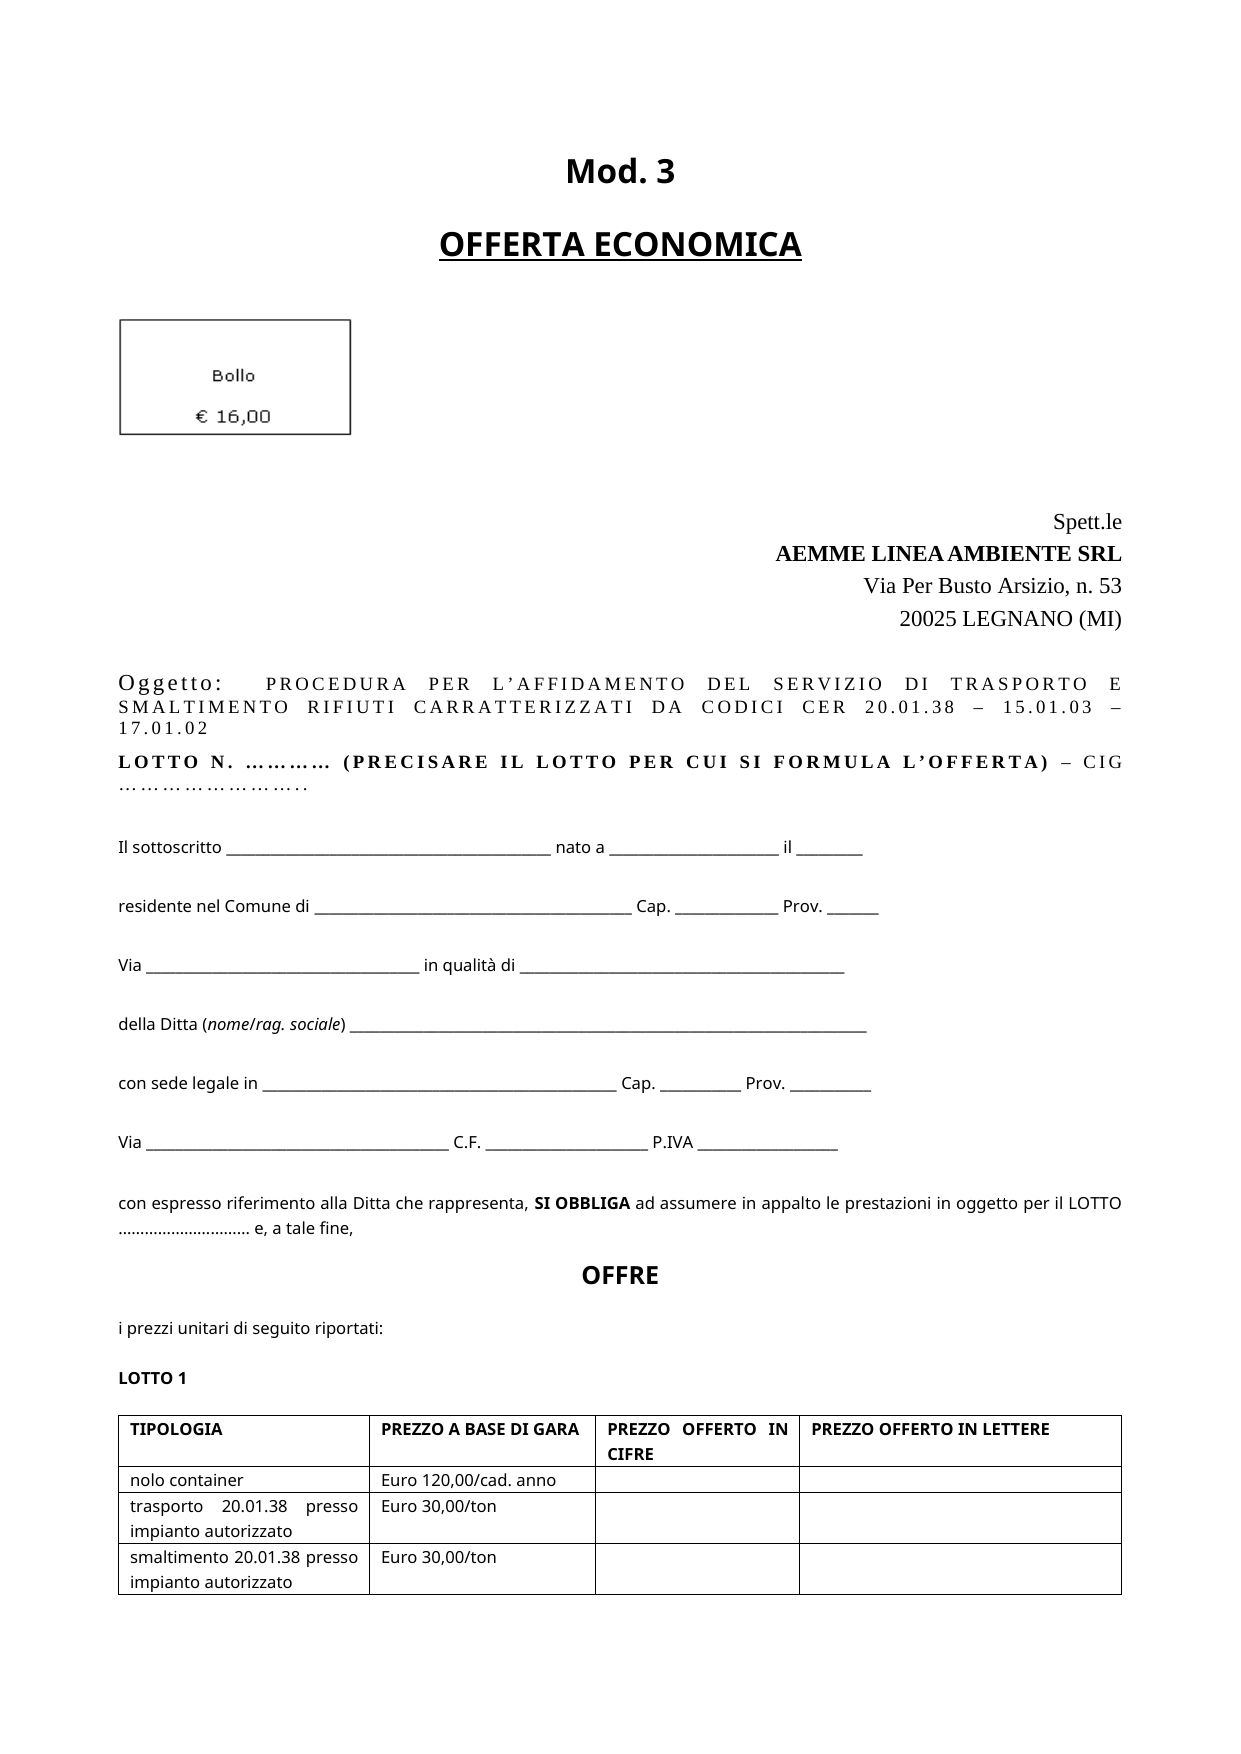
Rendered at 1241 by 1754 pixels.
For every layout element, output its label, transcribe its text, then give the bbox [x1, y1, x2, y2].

table_cell [800, 1544, 1121, 1594]
text Il sottoscritto ____________________________________________ nato a _______________________ il _________ [118, 835, 1130, 858]
table_cell smaltimento 20.01.38 presso impianto autorizzato [119, 1544, 369, 1594]
text Mod. 3 [118, 148, 1122, 193]
table_cell Euro 30,00/ton [370, 1493, 595, 1543]
text della Ditta (nome/rag. sociale) ______________________________________________________________________ [118, 1013, 1130, 1035]
table_cell Euro 120,00/cad. anno [370, 1467, 595, 1492]
table_cell [596, 1544, 799, 1594]
table_cell nolo container [119, 1467, 369, 1492]
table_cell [119, 1493, 369, 1543]
text Spett.le [718, 508, 1122, 534]
text LOTTO N. ………… (PRECISARE IL LOTTO PER CUI SI FORMULA L’OFFERTA) – CIG …………………….. [118, 751, 1122, 794]
table_cell [800, 1493, 1121, 1543]
table_header PREZZO A BASE DI GARA [370, 1416, 595, 1466]
text 20025 LEGNANO (MI) [118, 605, 1122, 631]
text Via _____________________________________ in qualità di ____________________________________________ [118, 953, 1130, 976]
text residente nel Comune di ___________________________________________ Cap. ______________ Prov. _______ [118, 894, 1130, 917]
text Via _________________________________________ C.F. ______________________ P.IVA ___________________ [118, 1131, 1130, 1153]
text Oggetto: PROCEDURA PER L’AFFIDAMENTO DEL SERVIZIO DI TRASPORTO E SMALTIMENTO RIFIUTI carratterizzati da CODICI CER 20.01.38 – 15.01.03 – 17.01.02 [118, 669, 1122, 739]
table_header PREZZO OFFERTO IN LETTERE [800, 1416, 1121, 1466]
text AEMME LINEA AMBIENTE SRL [643, 540, 1122, 566]
text OFFERTA ECONOMICA [118, 221, 1122, 266]
text con sede legale in ________________________________________________ Cap. ___________ Prov. ___________ [118, 1072, 1130, 1094]
text Via Per Busto Arsizio, n. 53 [643, 572, 1122, 599]
table_header TIPOLOGIA [119, 1416, 369, 1466]
table_header PREZZO OFFERTO IN CIFRE [596, 1416, 799, 1466]
text con espresso riferimento alla Ditta che rappresenta, SI OBBLIGA ad assumere in appalto le prestazioni in oggetto per il LOTTO ………………………… e, a tale fine, [118, 1190, 1122, 1240]
text LOTTO 1 [118, 1365, 1122, 1390]
table_cell [800, 1467, 1121, 1492]
table_cell [596, 1467, 799, 1492]
text i prezzi unitari di seguito riportati: [118, 1315, 1122, 1340]
table_cell Euro 30,00/ton [370, 1544, 595, 1594]
table_cell [596, 1493, 799, 1543]
text OFFRE [118, 1265, 1122, 1290]
picture [118, 318, 353, 438]
